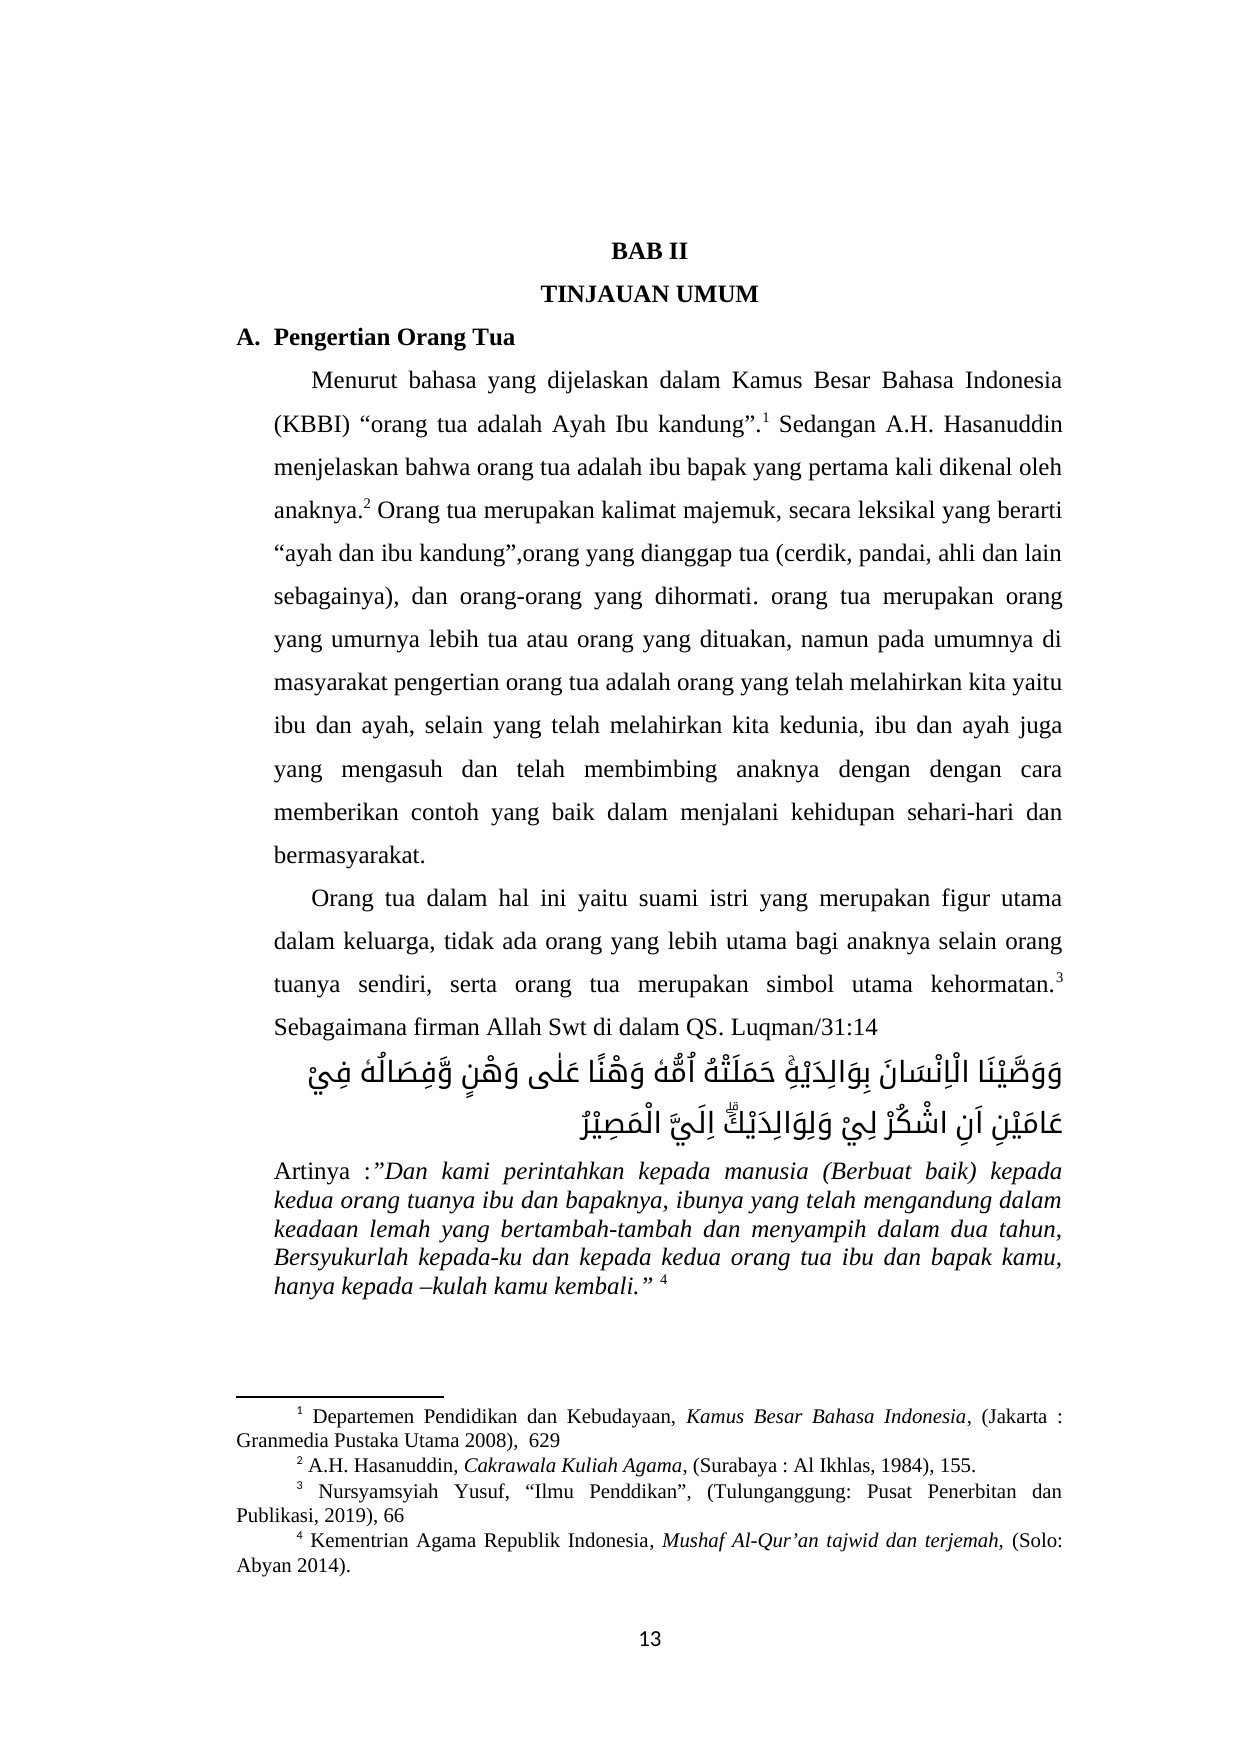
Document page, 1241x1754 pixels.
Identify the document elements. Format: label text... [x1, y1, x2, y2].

list Pengertian Orang Tua [236, 322, 1063, 351]
list Artinya :”Dan kami perintahkan kepada manusia (Berbuat baik) kepada kedua orang tuanya ibu dan bapaknya, ibunya yang telah mengandung dalam keadaan lemah yang bertambah-tambah dan menyampih dalam dua tahun, Bersyukurlah kepada-ku dan kepada kedua orang tua ibu dan bapak kamu, hanya kepada –kulah kamu kembali.” [274, 1156, 1063, 1300]
list Orang tua dalam hal ini yaitu suami istri yang merupakan figur utama dalam keluarga, tidak ada orang yang lebih utama bagi anaknya selain orang tuanya sendiri, serta orang tua merupakan simbol utama kehormatan. Sebagaimana firman Allah Swt di dalam QS. Luqman/31:14 [274, 883, 1063, 1041]
text TINJAUAN UMUM [236, 279, 1063, 308]
text BAB II [236, 236, 1063, 265]
list Menurut bahasa yang dijelaskan dalam Kamus Besar Bahasa Indonesia (KBBI) “orang tua adalah Ayah Ibu kandung”. Sedangan A.H. Hasanuddin menjelaskan bahwa orang tua adalah ibu bapak yang pertama kali dikenal oleh anaknya. Orang tua merupakan kalimat majemuk, secara leksikal yang berarti “ayah dan ibu kandung”,orang yang dianggap tua (cerdik, pandai, ahli dan lain sebagainya), dan orang-orang yang dihormati. orang tua merupakan orang yang umurnya lebih tua atau orang yang dituakan, namun pada umumnya di masyarakat pengertian orang tua adalah orang yang telah melahirkan kita yaitu ibu dan ayah, selain yang telah melahirkan kita kedunia, ibu dan ayah juga yang mengasuh dan telah membimbing anaknya dengan dengan cara memberikan contoh yang baik dalam menjalani kehidupan sehari-hari dan bermasyarakat. [274, 366, 1063, 869]
list وَوَصَّيْنَا الْاِنْسَانَ بِوَالِدَيْهِۚ حَمَلَتْهُ اُمُّهٗ وَهْنًا عَلٰى وَهْنٍ وَّفِصَالُهٗ فِيْ عَامَيْنِ اَنِ اشْكُرْ لِيْ وَلِوَالِدَيْكَۗ اِلَيَّ الْمَصِيْرُ [281, 1056, 1063, 1139]
